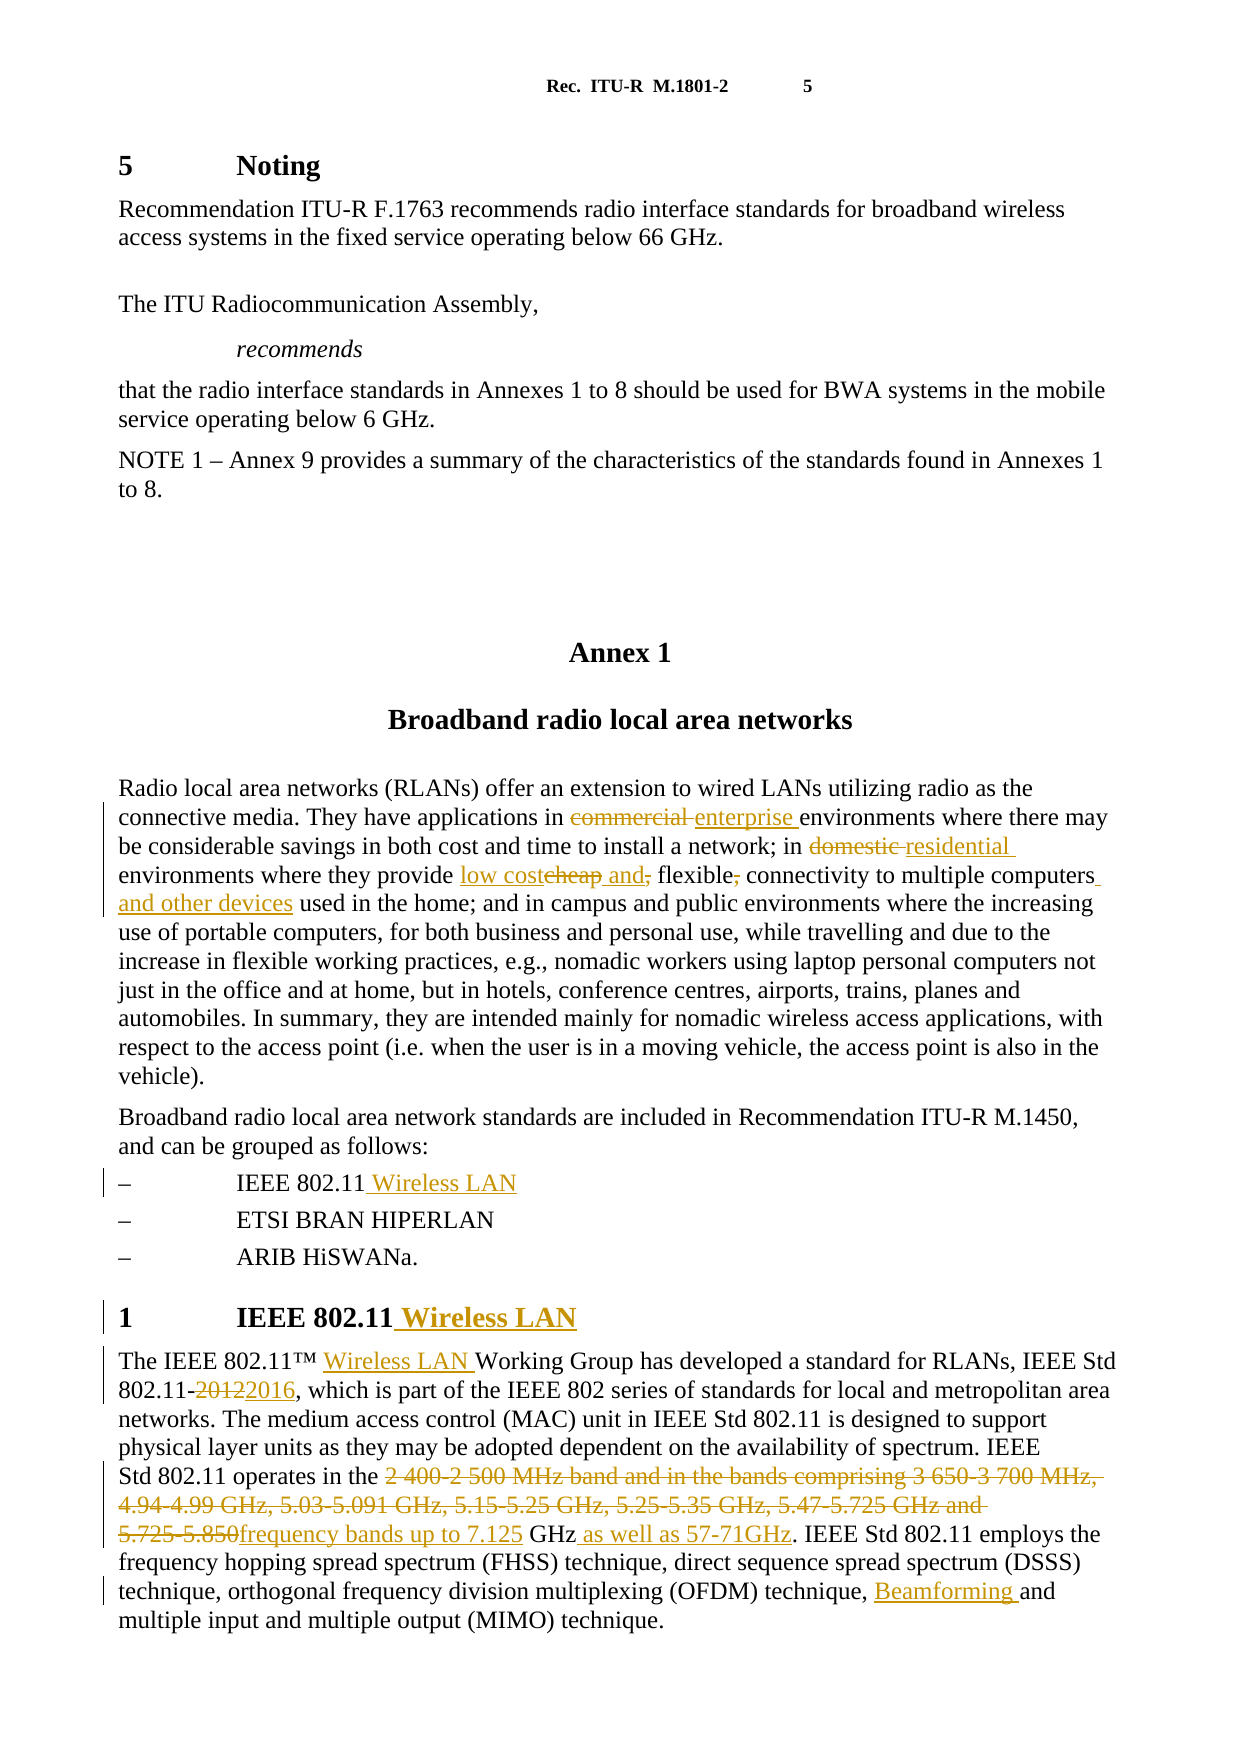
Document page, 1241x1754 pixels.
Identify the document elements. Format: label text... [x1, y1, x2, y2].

text – IEEE 802.11 [118, 1168, 1122, 1197]
subtitle 5 Noting [118, 148, 1122, 181]
title The ITU Radiocommunication Assembly, [118, 289, 1122, 317]
text Recommendation ITU-R F.1763 recommends radio interface standards for broadband wireless access systems in the fixed service operating below 66 GHz. [118, 194, 1122, 251]
title Annex 1 Broadband radio local area networks [118, 635, 1122, 736]
title Radio local area networks (RLANs) offer an extension to wired LANs utilizing radio as the connective media. They have applications in environments where there may be considerable savings in both cost and time to install a network; in environments where they provide flexible connectivity to multiple computers used in the home; and in campus and public environments where the increasing use of portable computers, for both business and personal use, while travelling and due to the increase in flexible working practices, e.g., nomadic workers using laptop personal computers not just in the office and at home, but in hotels, conference centres, airports, trains, planes and automobiles. In summary, they are intended mainly for nomadic wireless access applications, with respect to the access point (i.e. when the user is in a moving vehicle, the access point is also in the vehicle). [118, 773, 1122, 1090]
text The IEEE 802.11™ Working Group has developed a standard for RLANs, IEEE Std 802.11-, which is part of the IEEE 802 series of standards for local and metropolitan area networks. The medium access control (MAC) unit in IEEE Std 802.11 is designed to support physical layer units as they may be adopted dependent on the availability of spectrum. IEEE Std 802.11 operates in the GHz. IEEE Std 802.11 employs the frequency hopping spread spectrum (FHSS) technique, direct sequence spread spectrum (DSSS) technique, orthogonal frequency division multiplexing (OFDM) technique, and multiple input and multiple output (MIMO) technique. [118, 1346, 1122, 1634]
text – ARIB HiSWANa. [118, 1242, 1122, 1271]
text – ETSI BRAN HIPERLAN [118, 1205, 1122, 1234]
text NOTE 1 – Annex 9 provides a summary of the characteristics of the standards found in Annexes 1 to 8. [118, 445, 1122, 503]
text Broadband radio local area network standards are included in Recommendation ITU-R M.1450, and can be grouped as follows: [118, 1102, 1122, 1160]
subtitle 1 IEEE 802.11 [118, 1300, 1122, 1334]
text recommends [236, 334, 1122, 363]
text that the radio interface standards in Annexes 1 to 8 should be used for BWA systems in the mobile service operating below 6 GHz. [118, 375, 1122, 433]
